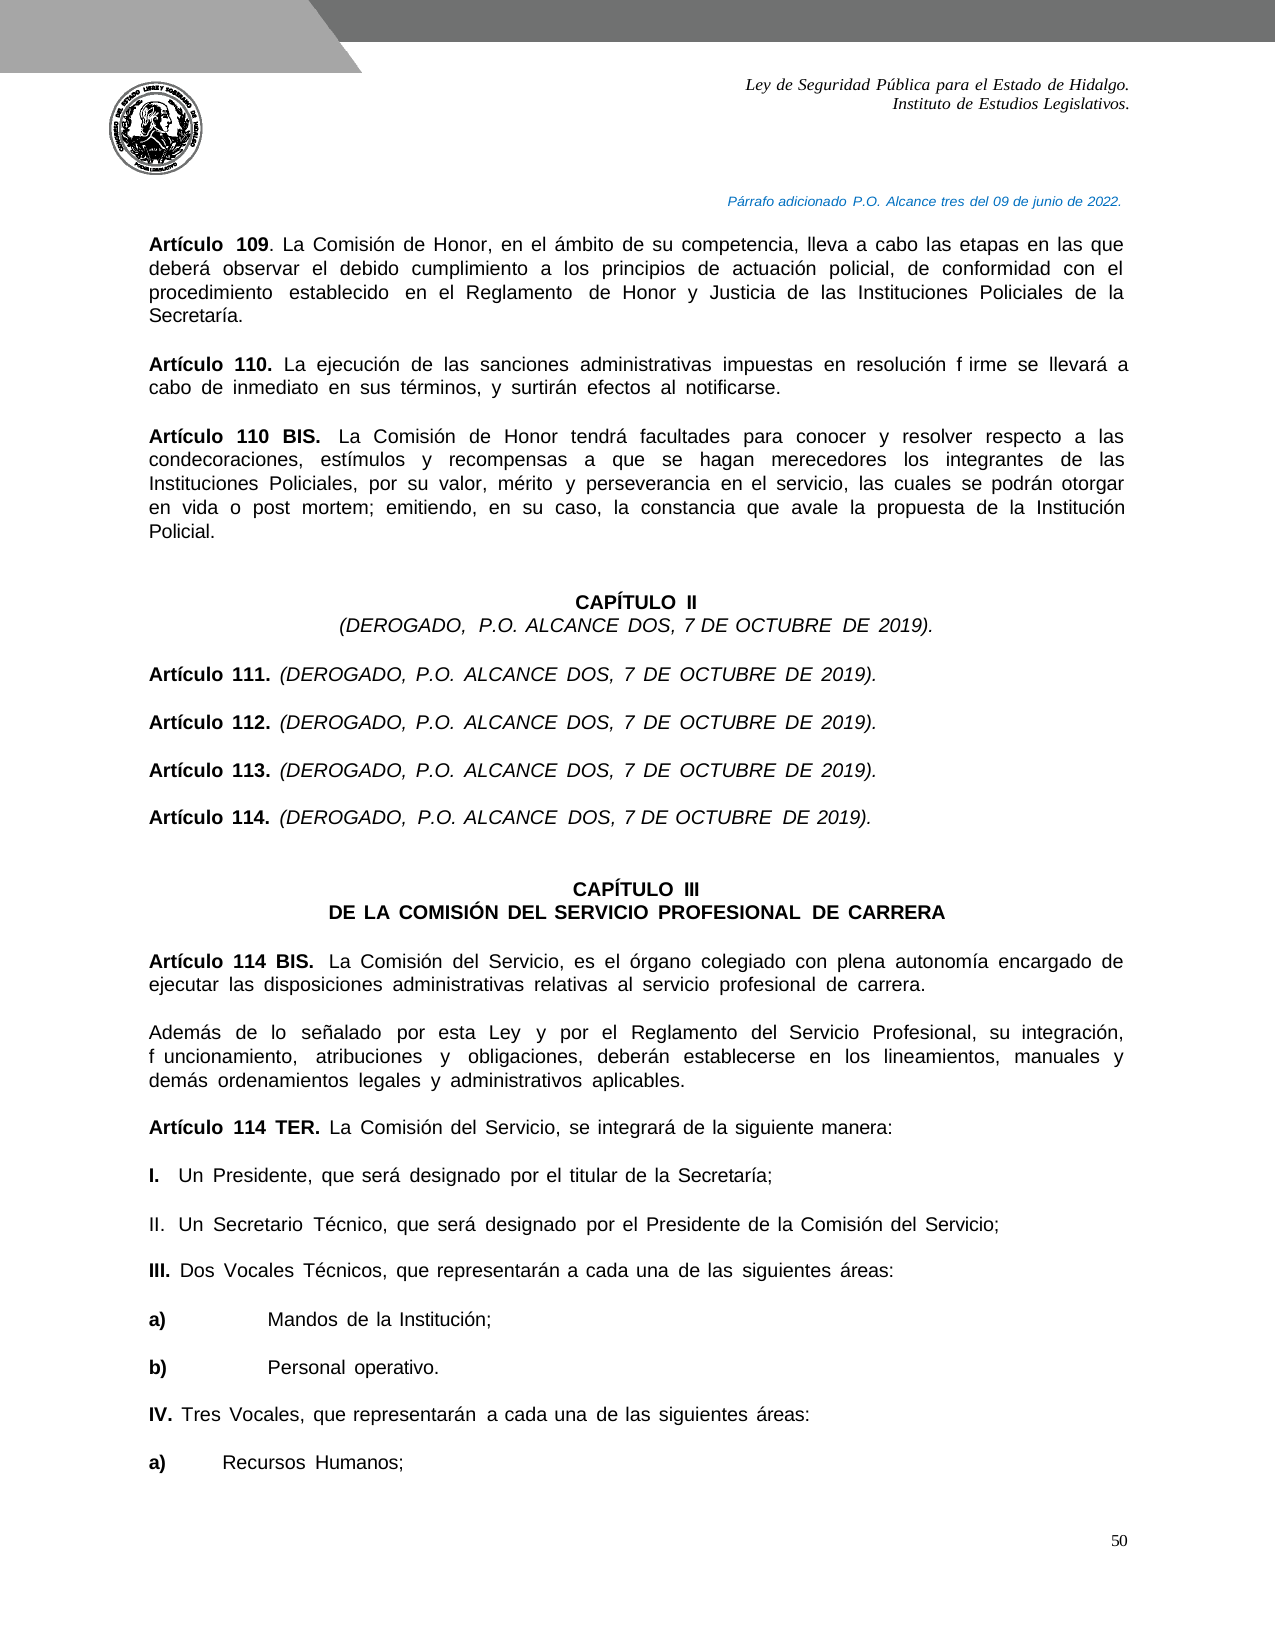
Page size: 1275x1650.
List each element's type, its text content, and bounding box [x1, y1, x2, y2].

list Mandos de la Institución; [148, 1308, 1142, 1330]
text DE LA COMISIÓN DEL SERVICIO PROFESIONAL DE CARRERA [144, 901, 1129, 924]
text Además de lo señalado por esta Ley y por el Reglamento del Servicio Profesional, su integración, f uncionamiento, atribuciones y obligaciones, deberán establecerse en los lineamientos, manuales y demás ordenamientos legales y administrativos aplicables. [148, 1021, 1124, 1092]
text Párrafo adicionado P.O. Alcance tres del 09 de junio de 2022. [727, 194, 1142, 209]
list Tres Vocales, que representarán a cada una de las siguientes áreas: [148, 1403, 1142, 1426]
text Artículo 114 TER. La Comisión del Servicio, se integrará de la siguiente manera: [148, 1116, 1142, 1138]
text Artículo 110 BIS. La Comisión de Honor tendrá facultades para conocer y resolver respecto a las condecoraciones, estímulos y recompensas a que se hagan merecedores los integrantes de las Instituciones Policiales, por su valor, mérito y perseverancia en el servicio, las cuales se podrán otorgar en vida o post mortem; emitiendo, en su caso, la constancia que avale la propuesta de la Institución Policial. [148, 424, 1125, 542]
text Artículo 109. La Comisión de Honor, en el ámbito de su competencia, lleva a cabo las etapas en las que deberá observar el debido cumplimiento a los principios de actuación policial, de conformidad con el procedimiento establecido en el Reglamento de Honor y Justicia de las Instituciones Policiales de la Secretaría. [148, 233, 1125, 327]
text Artículo 111. (DEROGADO, P.O. ALCANCE DOS, 7 DE OCTUBRE DE 2019). Artículo 112. (DEROGADO, P.O. ALCANCE DOS, 7 DE OCTUBRE DE 2019). Artículo 113. (DEROGADO, P.O. ALCANCE DOS, 7 DE OCTUBRE DE 2019). Artículo 114. (DEROGADO, P.O. ALCANCE DOS, 7 DE OCTUBRE DE 2019). [148, 663, 879, 829]
picture [0, 0, 1275, 175]
list Un Presidente, que será designado por el titular de la Secretaría; [148, 1164, 1142, 1187]
text (DEROGADO, P.O. ALCANCE DOS, 7 DE OCTUBRE DE 2019). [143, 614, 1129, 637]
text Artículo 114 BIS. La Comisión del Servicio, es el órgano colegiado con plena autonomía encargado de ejecutar las disposiciones administrativas relativas al servicio profesional de carrera. [148, 949, 1125, 996]
list Personal operativo. [148, 1356, 1142, 1379]
list Recursos Humanos; [148, 1451, 1142, 1474]
text CAPÍTULO III [419, 878, 854, 900]
text CAPÍTULO II [419, 591, 854, 614]
list Dos Vocales Técnicos, que representarán a cada una de las siguientes áreas: [148, 1259, 1142, 1282]
text Artículo 110. La ejecución de las sanciones administrativas impuestas en resolución f irme se llevará a cabo de inmediato en sus términos, y surtirán efectos al notificarse. [148, 353, 1129, 399]
list Un Secretario Técnico, que será designado por el Presidente de la Comisión del Servicio; [148, 1212, 1142, 1235]
